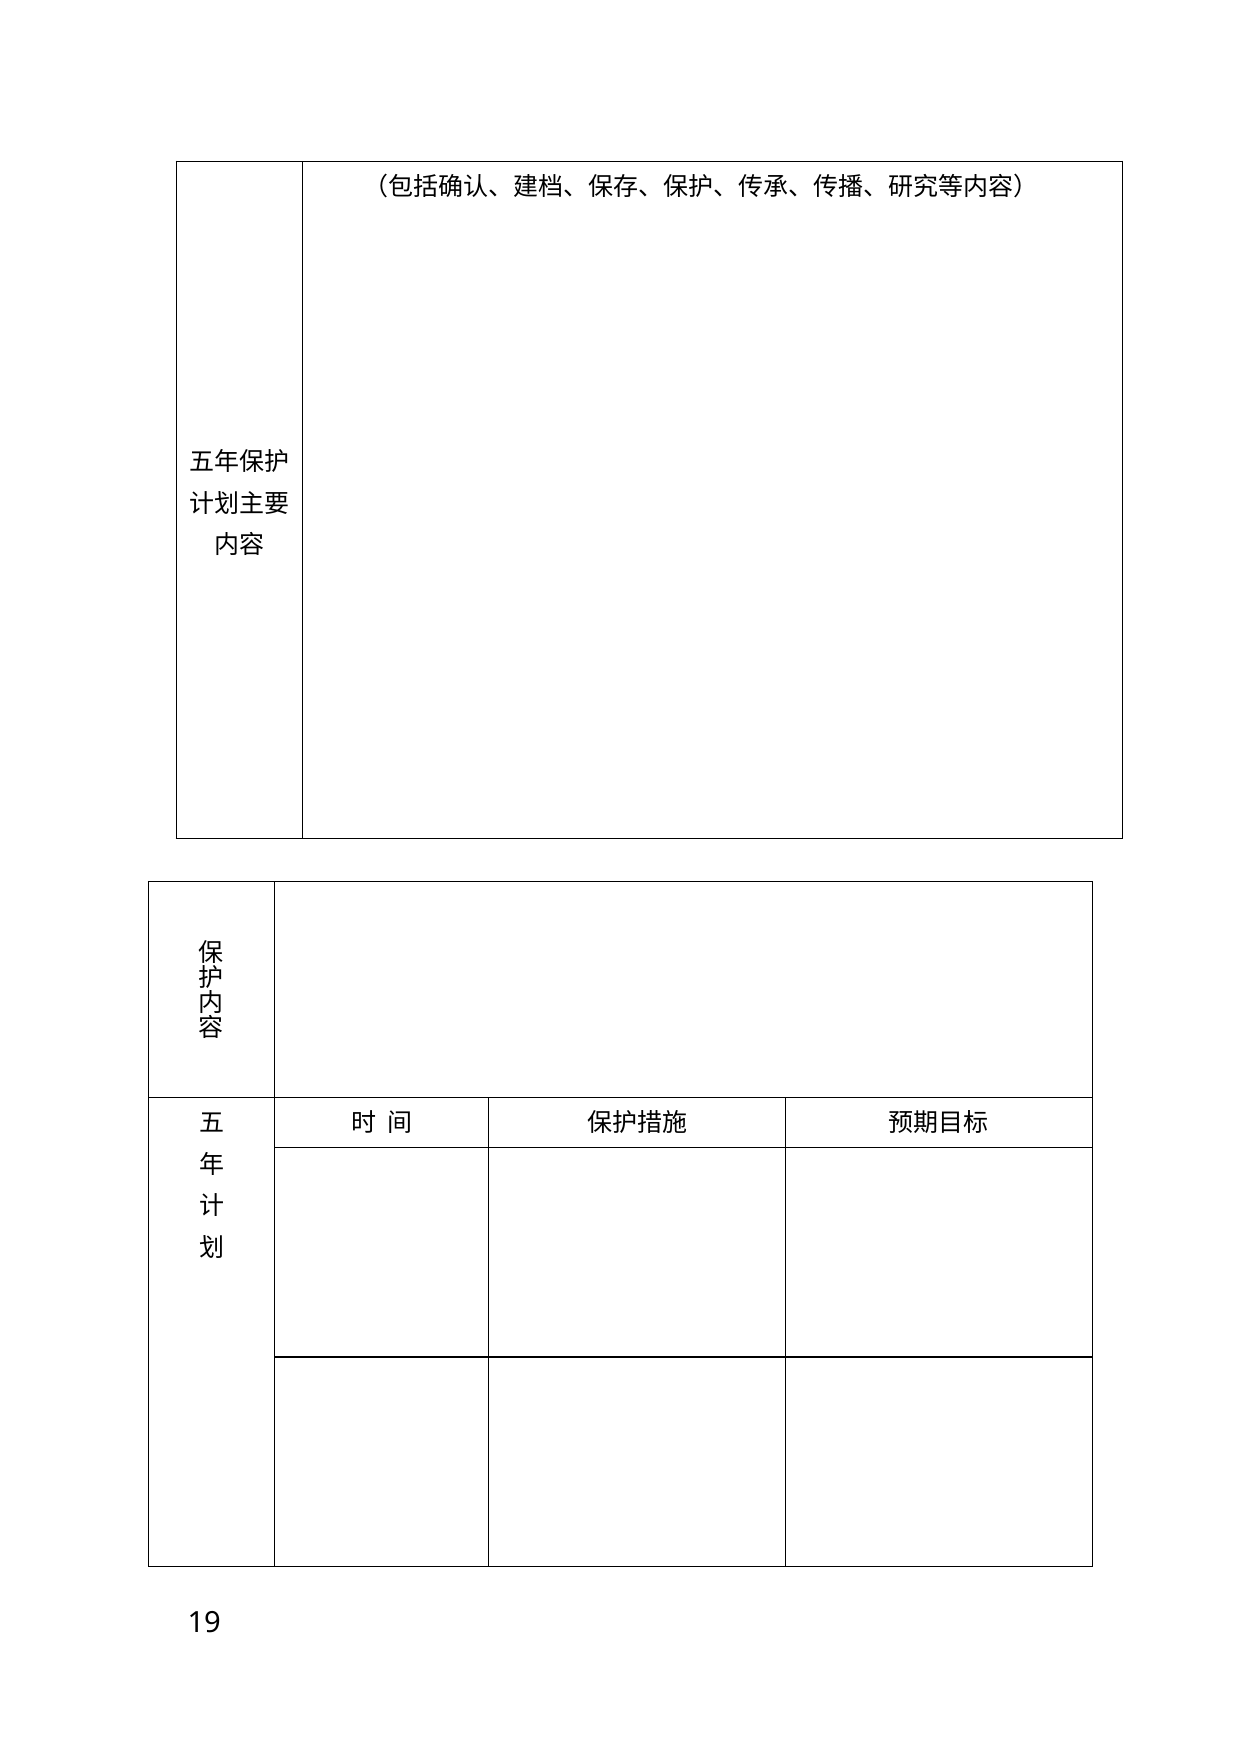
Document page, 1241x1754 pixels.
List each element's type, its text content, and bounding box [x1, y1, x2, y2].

table_header 保护内容 [149, 882, 274, 1097]
table_cell 预期目标 [786, 1098, 1092, 1147]
table_cell （包括确认、建档、保存、保护、传承、传播、研究等内容） [303, 162, 1122, 838]
table_header [275, 882, 1092, 1097]
table_cell [275, 1358, 488, 1566]
table_cell [489, 1358, 785, 1566]
table_cell 五年保护计划主要内容 [177, 162, 302, 838]
table_cell [786, 1148, 1092, 1356]
table_cell 保护措施 [489, 1098, 785, 1147]
table_cell 时 间 [275, 1098, 488, 1147]
table_cell [489, 1148, 785, 1356]
table_cell 五 年 计 划 [149, 1098, 274, 1566]
table_cell [275, 1148, 488, 1356]
table_cell [786, 1358, 1092, 1566]
